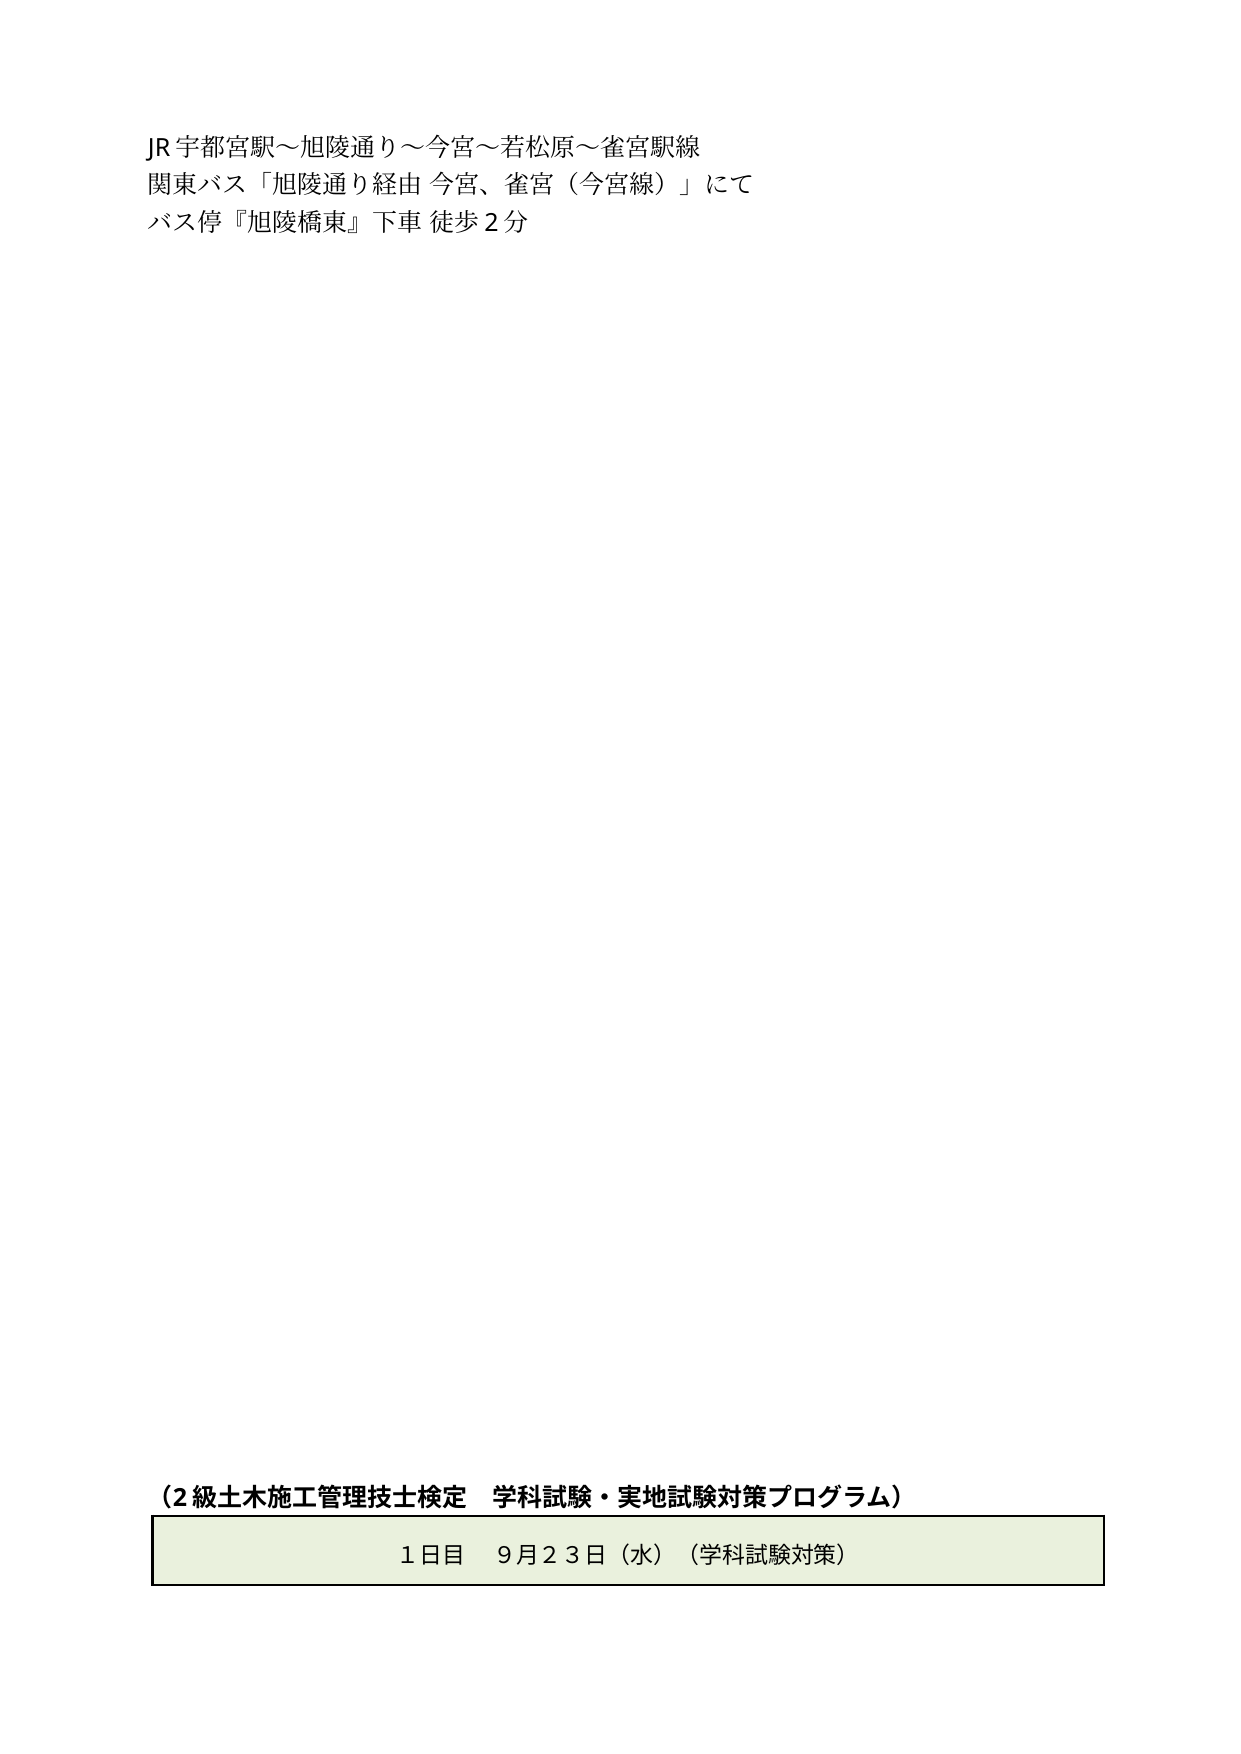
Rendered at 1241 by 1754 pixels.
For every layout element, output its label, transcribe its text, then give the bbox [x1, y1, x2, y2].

text JR宇都宮駅～旭陵通り～今宮～若松原～雀宮駅線 [148, 127, 1092, 164]
text 関東バス「旭陵通り経由 今宮、雀宮（今宮線）」にて [148, 164, 1092, 202]
text （2級土木施工管理技士検定 学科試験・実地試験対策プログラム） [148, 1477, 1092, 1514]
table_header １日目 ９月２３日（水）（学科試験対策） [154, 1517, 1103, 1584]
text バス停『旭陵橋東』下車 徒歩2分 [148, 202, 1092, 239]
